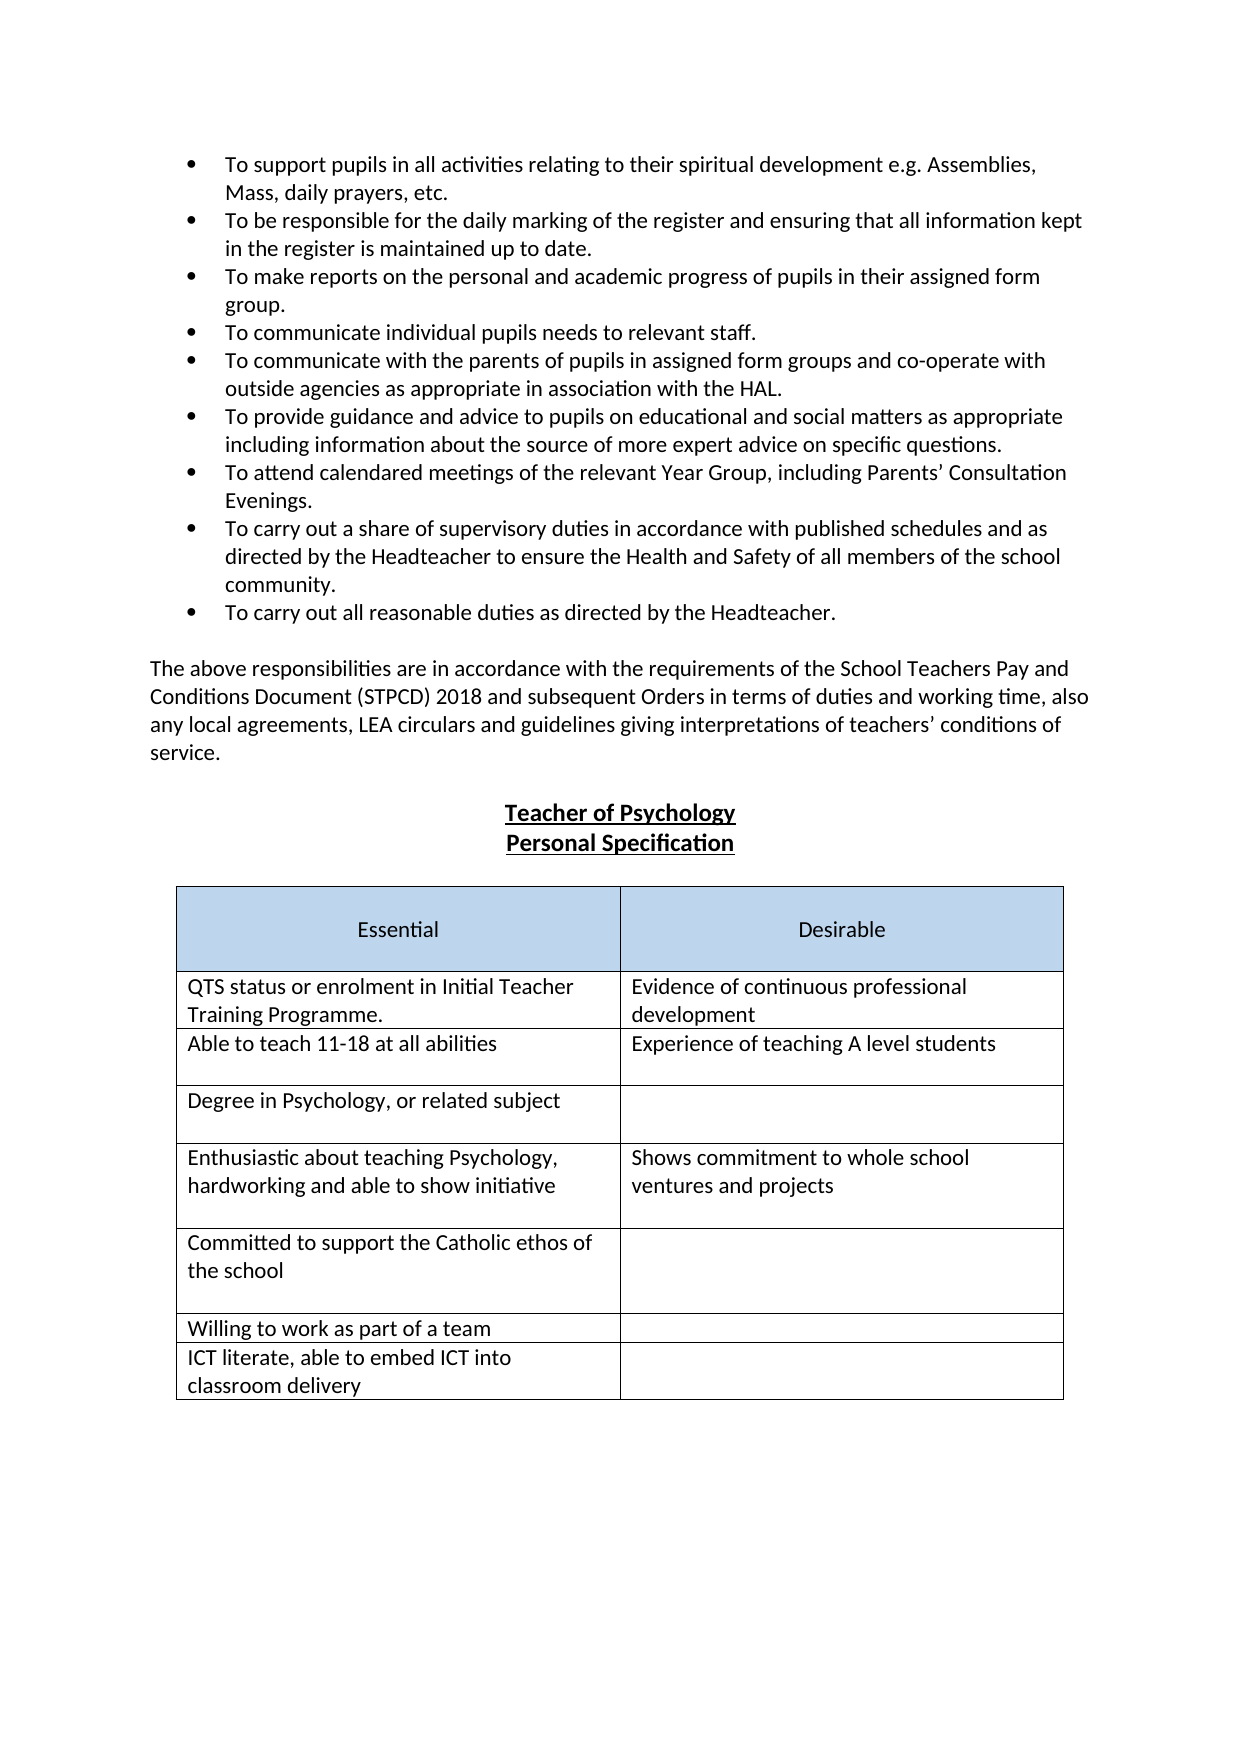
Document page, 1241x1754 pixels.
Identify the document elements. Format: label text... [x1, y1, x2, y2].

list To carry out a share of supervisory duties in accordance with published schedules and as directed by the Headteacher to ensure the Health and Safety of all members of the school community. [187, 514, 1090, 598]
text The above responsibilities are in accordance with the requirements of the School Teachers Pay and Conditions Document (STPCD) 2018 and subsequent Orders in terms of duties and working time, also any local agreements, LEA circulars and guidelines giving interpretations of teachers’ conditions of service. [150, 654, 1090, 766]
text Teacher of Psychology [150, 797, 1090, 827]
table_cell Enthusiastic about teaching Psychology, hardworking and able to show initiative [177, 1144, 620, 1227]
table_cell [621, 1314, 631, 1342]
table_cell Degree in Psychology, or related subject [177, 1086, 620, 1142]
table_cell Committed to support the Catholic ethos of the school [177, 1229, 620, 1313]
table_cell Experience of teaching A level students [621, 1029, 1063, 1085]
table_cell Able to teach 11-18 at all abilities [177, 1029, 620, 1085]
table_cell [621, 1086, 1063, 1142]
text Personal Specification [150, 827, 1090, 858]
table_cell [621, 1229, 1063, 1313]
table_cell [621, 1343, 1063, 1399]
table_header Desirable [621, 887, 1063, 971]
table_cell ICT literate, able to embed ICT into classroom delivery [177, 1343, 620, 1399]
table_cell [1053, 1314, 1063, 1342]
list To carry out all reasonable duties as directed by the Headteacher. [187, 598, 1090, 626]
table_cell Shows commitment to whole school ventures and projects [621, 1144, 1063, 1227]
table_cell Willing to work as part of a team [177, 1314, 620, 1342]
list To provide guidance and advice to pupils on educational and social matters as appropriate including information about the source of more expert advice on specific questions. [187, 402, 1090, 458]
table_cell QTS status or enrolment in Initial Teacher Training Programme. [177, 972, 620, 1028]
list To attend calendared meetings of the relevant Year Group, including Parents’ Consultation Evenings. [187, 458, 1090, 514]
list To communicate with the parents of pupils in assigned form groups and co-operate with outside agencies as appropriate in association with the HAL. [187, 346, 1090, 402]
table_cell Evidence of continuous professional development [621, 972, 1063, 1028]
list To support pupils in all activities relating to their spiritual development e.g. Assemblies, Mass, daily prayers, etc. [187, 150, 1090, 206]
list To be responsible for the daily marking of the register and ensuring that all information kept in the register is maintained up to date. [187, 206, 1090, 262]
list To make reports on the personal and academic progress of pupils in their assigned form group. [187, 262, 1090, 318]
table_header Essential [177, 887, 620, 971]
list To communicate individual pupils needs to relevant staff. [187, 318, 1090, 346]
